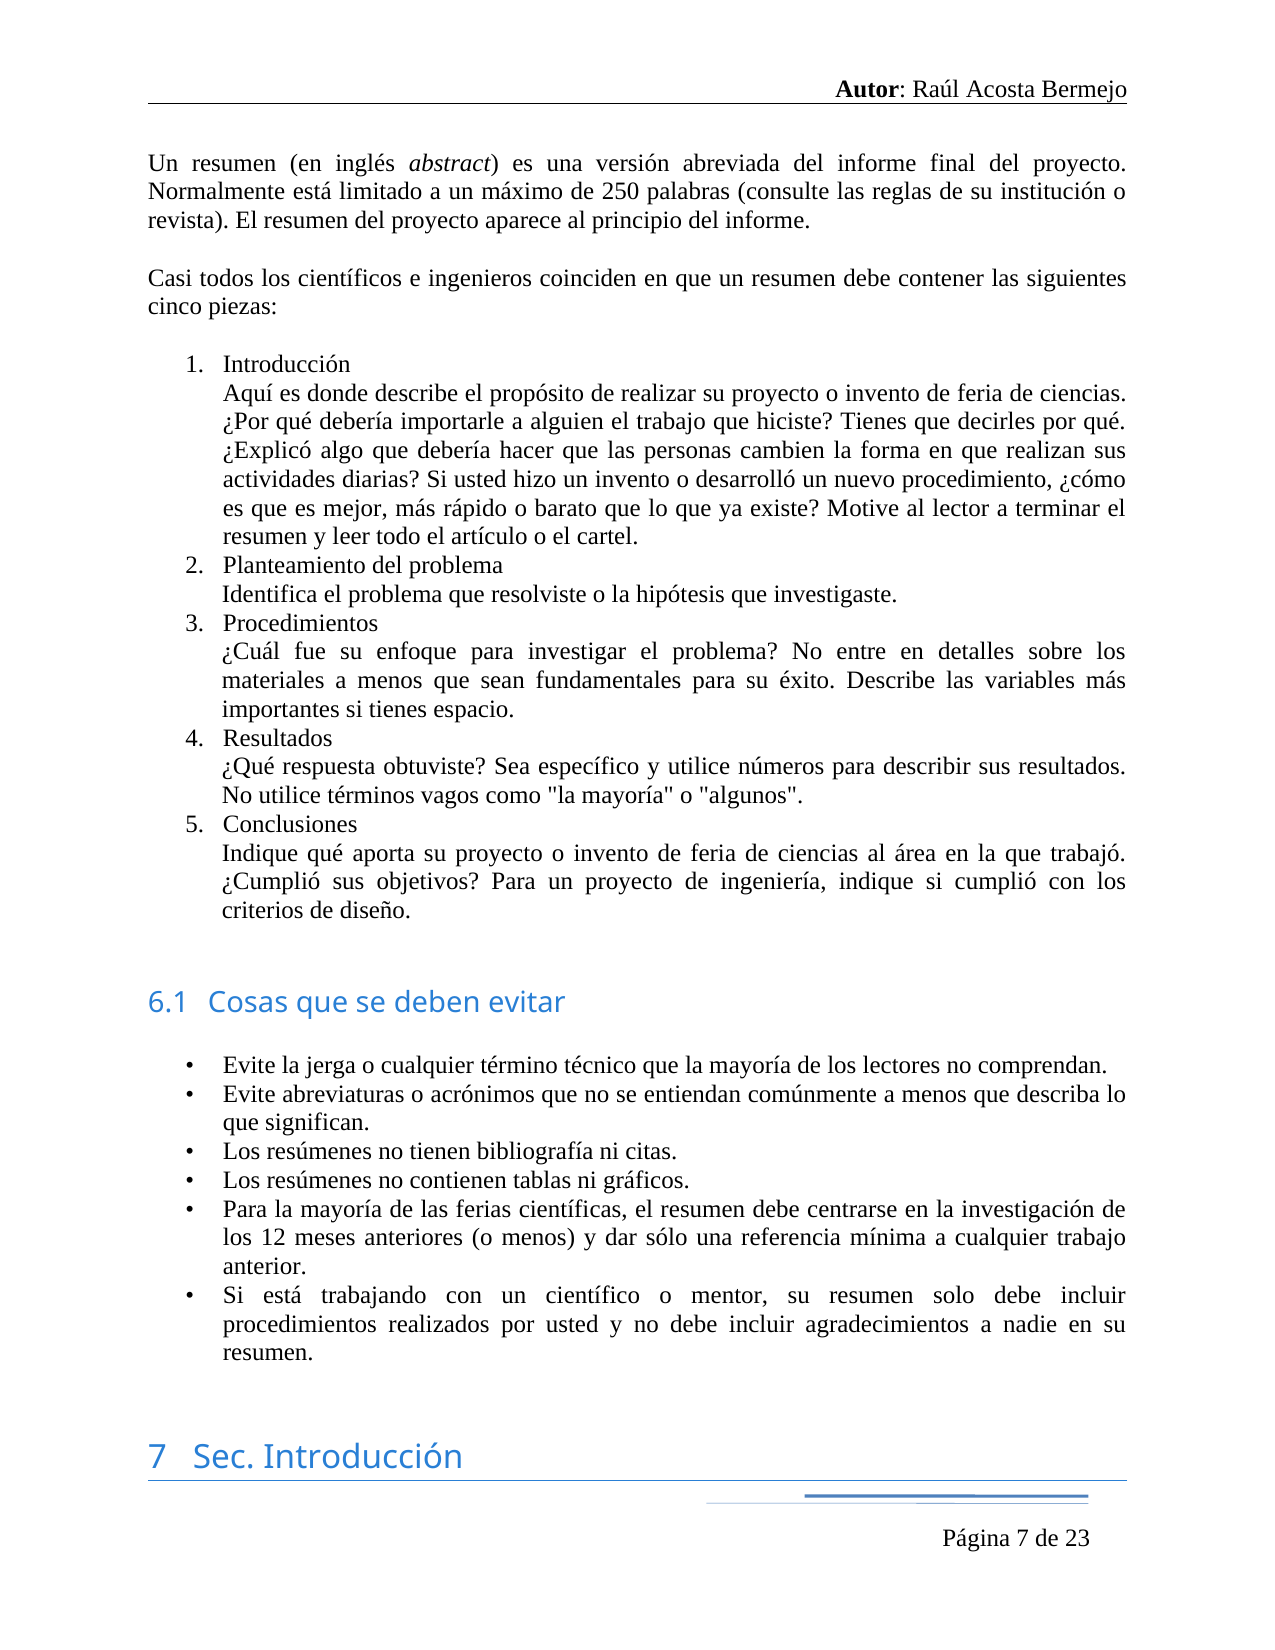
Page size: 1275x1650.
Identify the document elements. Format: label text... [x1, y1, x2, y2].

list Procedimientos [185, 608, 1127, 636]
text Casi todos los científicos e ingenieros coinciden en que un resumen debe contener las siguientes cinco piezas: [148, 263, 1127, 320]
list Los resúmenes no tienen bibliografía ni citas. [185, 1136, 1127, 1165]
text Aquí es donde describe el propósito de realizar su proyecto o invento de feria de ciencias. ¿Por qué debería importarle a alguien el trabajo que hiciste? Tienes que decirles por qué. ¿Explicó algo que debería hacer que las personas cambien la forma en que realizan sus actividades diarias? Si usted hizo un invento o desarrolló un nuevo procedimiento, ¿cómo es que es mejor, más rápido o barato que lo que ya existe? Motive al lector a terminar el resumen y leer todo el artículo o el cartel. [223, 378, 1127, 550]
text Identifica el problema que resolviste o la hipótesis que investigaste. [222, 579, 1127, 608]
text ¿Cuál fue su enfoque para investigar el problema? No entre en detalles sobre los materiales a menos que sean fundamentales para su éxito. Describe las variables más importantes si tienes espacio. [222, 636, 1127, 723]
list Para la mayoría de las ferias científicas, el resumen debe centrarse en la investigación de los 12 meses anteriores (o menos) y dar sólo una referencia mínima a cualquier trabajo anterior. [185, 1194, 1127, 1280]
list Planteamiento del problema [185, 550, 1127, 579]
subtitle Sec. Introducción [148, 1432, 1127, 1480]
list Evite la jerga o cualquier término técnico que la mayoría de los lectores no comprendan. [185, 1050, 1127, 1079]
list Introducción [185, 349, 1127, 378]
list Si está trabajando con un científico o mentor, su resumen solo debe incluir procedimientos realizados por usted y no debe incluir agradecimientos a nadie en su resumen. [185, 1280, 1127, 1366]
text Un resumen (en inglés abstract) es una versión abreviada del informe final del proyecto. Normalmente está limitado a un máximo de 250 palabras (consulte las reglas de su institución o revista). El resumen del proyecto aparece al principio del informe. [148, 148, 1127, 234]
list Los resúmenes no contienen tablas ni gráficos. [185, 1165, 1127, 1194]
text Indique qué aporta su proyecto o invento de feria de ciencias al área en la que trabajó. ¿Cumplió sus objetivos? Para un proyecto de ingeniería, indique si cumplió con los criterios de diseño. [222, 838, 1127, 924]
subtitle Cosas que se deben evitar [148, 981, 1127, 1021]
text ¿Qué respuesta obtuviste? Sea específico y utilice números para describir sus resultados. No utilice términos vagos como "la mayoría" o "algunos". [222, 751, 1127, 809]
list Evite abreviaturas o acrónimos que no se entiendan comúnmente a menos que describa lo que significan. [185, 1079, 1127, 1136]
list Conclusiones [185, 809, 1127, 838]
list Resultados [185, 723, 1127, 751]
